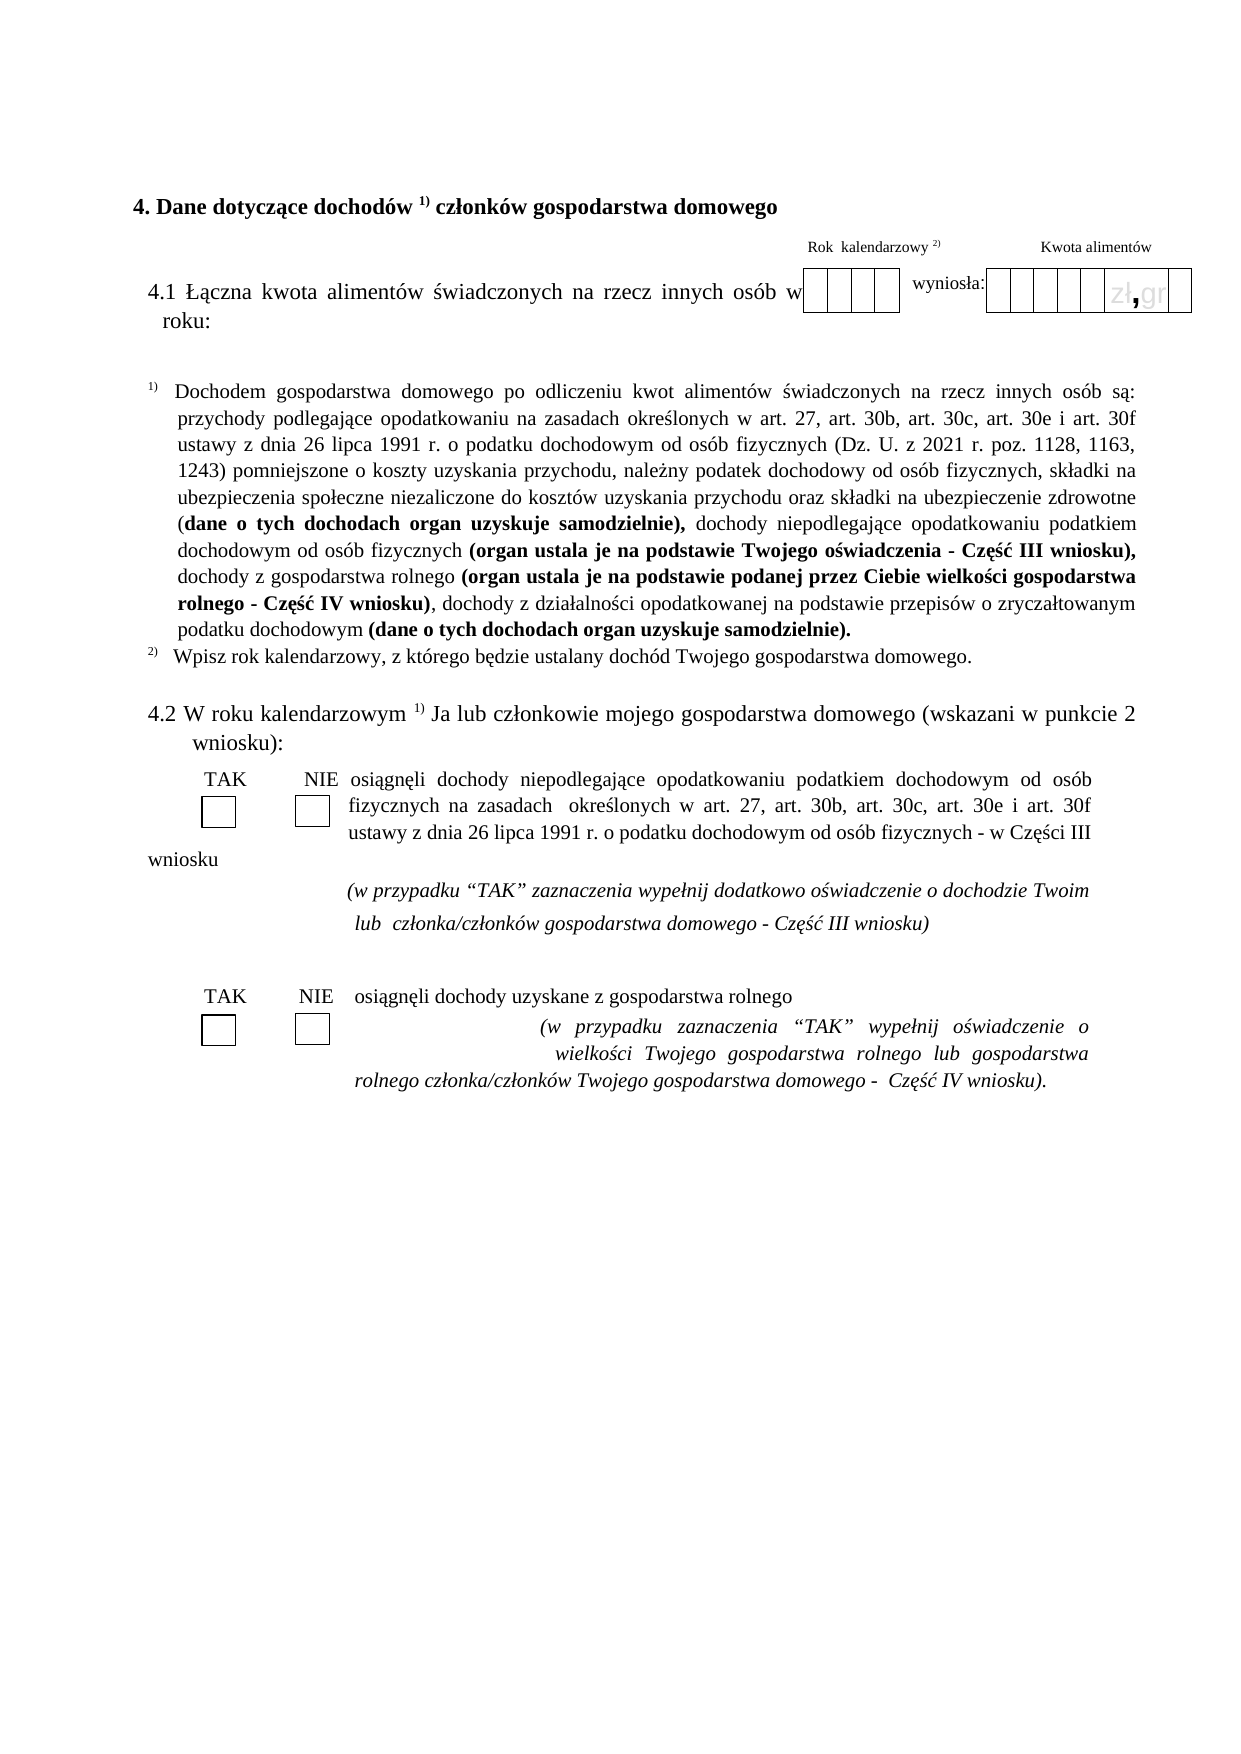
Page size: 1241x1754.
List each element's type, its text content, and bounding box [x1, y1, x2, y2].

table_header [875, 269, 899, 312]
table_header zł,gr [1105, 269, 1168, 312]
table_header [852, 269, 874, 312]
table_header [987, 269, 1010, 312]
text (w przypadku zaznaczenia “TAK” wypełnij oświadczenie o wielkości Twojego gospodarstwa rolnego lub gospodarstwa rolnego członka/członków Twojego gospodarstwa domowego - Część IV wniosku). [339, 1014, 1091, 1092]
text TAK NIE osiągnęli dochody niepodlegające opodatkowaniu podatkiem dochodowym od osób fizycznych na zasadach określonych w art. 27, art. 30b, art. 30c, art. 30e i art. 30f ustawy z dnia 26 lipca 1991 r. o podatku dochodowym od osób fizycznych - w Części III wniosku [148, 766, 1093, 871]
table_header [828, 269, 851, 312]
table_header [804, 269, 827, 312]
text 4.2 W roku kalendarzowym 1) Ja lub członkowie mojego gospodarstwa domowego (wskazani w punkcie 2 wniosku): [148, 700, 1137, 755]
text (w przypadku “TAK” zaznaczenia wypełnij dodatkowo oświadczenie o dochodzie Twoim lub członka/członków gospodarstwa domowego - Część III wniosku) [146, 878, 1093, 935]
text 4.1 Łączna kwota alimentów świadczonych na rzecz innych osób w roku: [148, 278, 1093, 334]
text 1) Dochodem gospodarstwa domowego po odliczeniu kwot alimentów świadczonych na rzecz innych osób są: przychody podlegające opodatkowaniu na zasadach określonych w art. 27, art. 30b, art. 30c, art. 30e i art. 30f ustawy z dnia 26 lipca 1991 r. o podatku dochodowym od osób fizycznych (Dz. U. z 2021 r. poz. 1128, 1163, 1243) pomniejszone o koszty uzyskania przychodu, należny podatek dochodowy od osób fizycznych, składki na ubezpieczenia społeczne niezaliczone do kosztów uzyskania przychodu oraz składki na ubezpieczenie zdrowotne (dane o tych dochodach organ uzyskuje samodzielnie), dochody niepodlegające opodatkowaniu podatkiem dochodowym od osób fizycznych (organ ustala je na podstawie Twojego oświadczenia - Część III wniosku), dochody z gospodarstwa rolnego (organ ustala je na podstawie podanej przez Ciebie wielkości gospodarstwa rolnego - Część IV wniosku), dochody z działalności opodatkowanej na podstawie przepisów o zryczałtowanym podatku dochodowym (dane o tych dochodach organ uzyskuje samodzielnie). [148, 379, 1137, 641]
table_header [1058, 269, 1080, 312]
table_header [1011, 269, 1033, 312]
text 4. Dane dotyczące dochodów 1) członków gospodarstwa domowego [133, 193, 1093, 219]
table_header [1169, 269, 1191, 312]
table_header [1081, 269, 1104, 312]
table_header wyniosła: [900, 268, 986, 312]
text Rok kalendarzowy 2) Kwota alimentów [148, 238, 1093, 256]
table_header [1034, 269, 1057, 312]
text TAK NIE osiągnęli dochody uzyskane z gospodarstwa rolnego [148, 984, 1051, 1008]
text 2) Wpisz rok kalendarzowy, z którego będzie ustalany dochód Twojego gospodarstwa domowego. [148, 644, 1062, 668]
